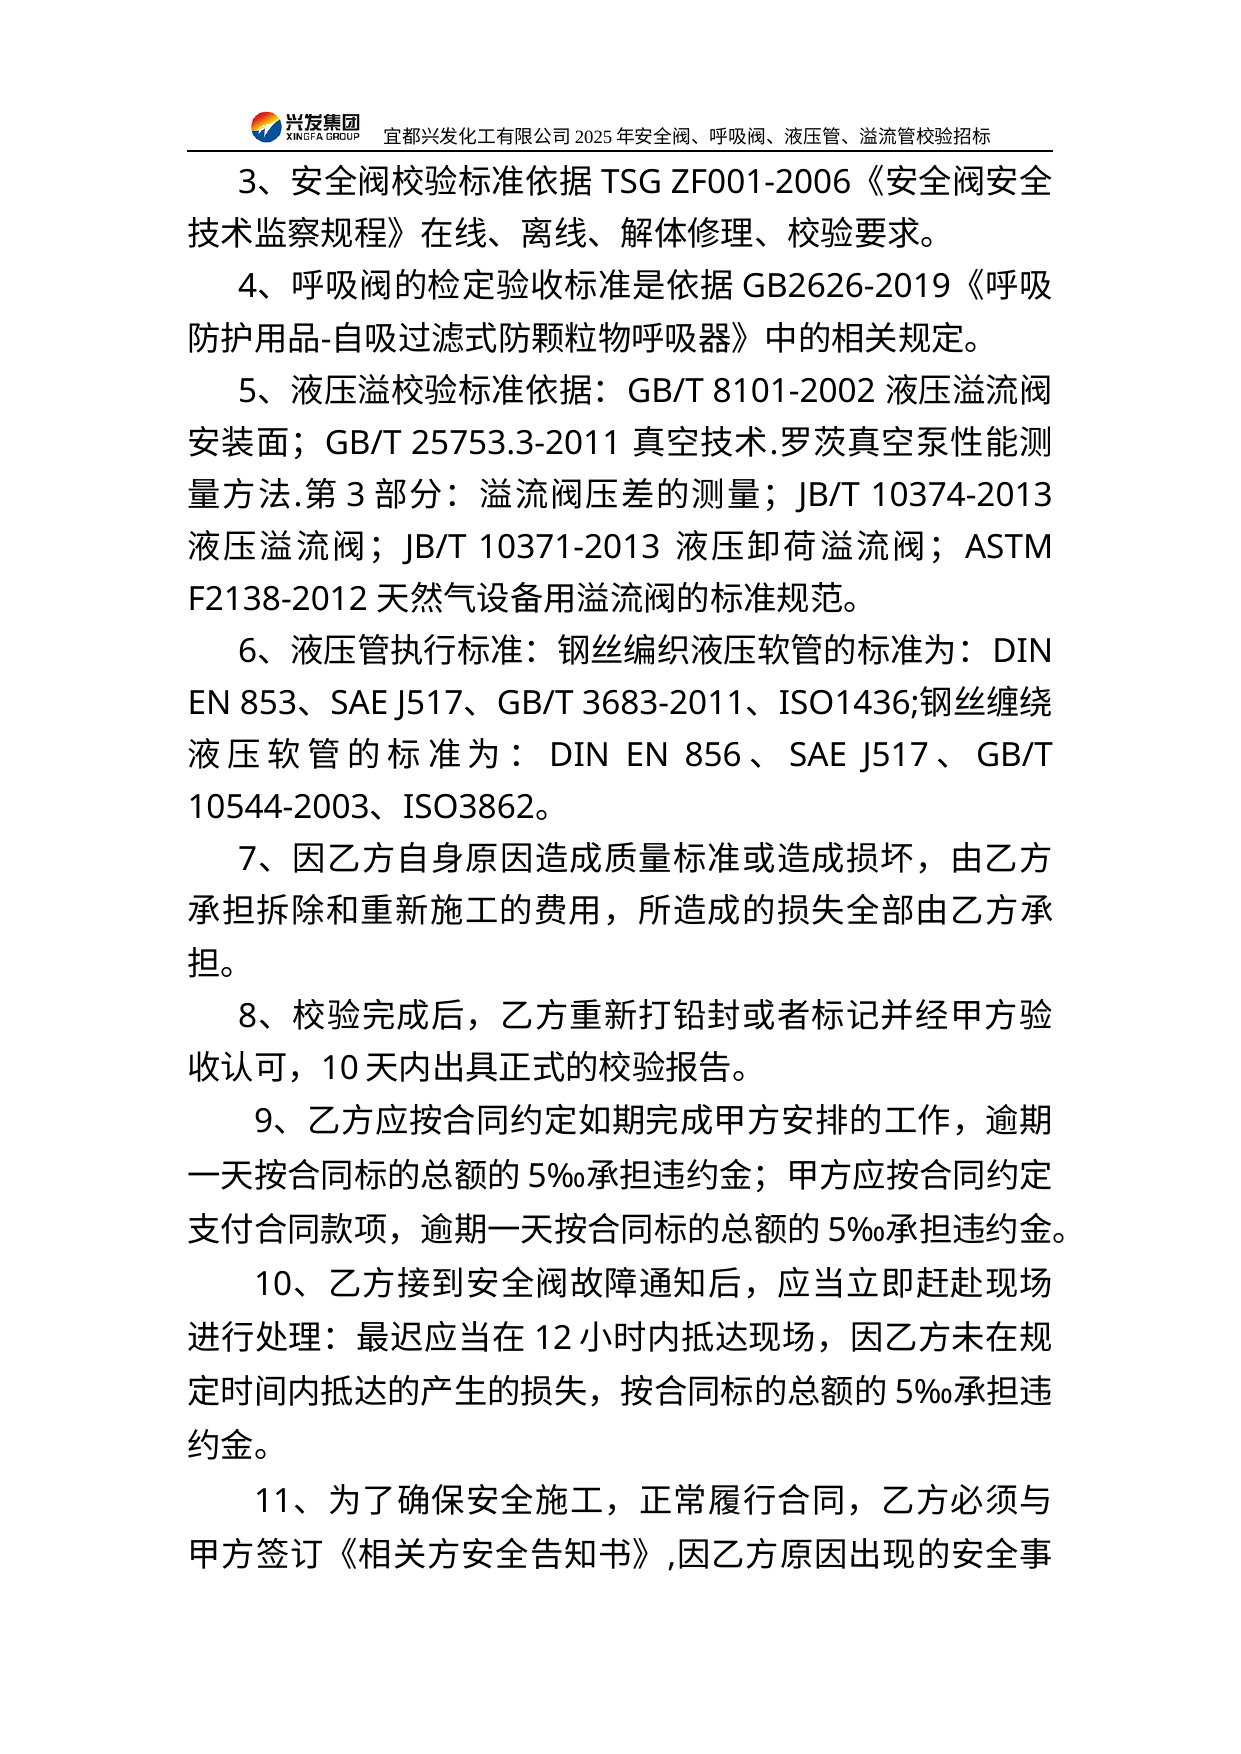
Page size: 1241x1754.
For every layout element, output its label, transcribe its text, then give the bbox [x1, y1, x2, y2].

text 10、乙方接到安全阀故障通知后，应当立即赶赴现场进行处理：最迟应当在 12小时内抵达现场，因乙方未在规定时间内抵达的产生的损失，按合同标的总额的5‰承担违约金。 [187, 1252, 1053, 1469]
text 9、乙方应按合同约定如期完成甲方安排的工作，逾期一天按合同标的总额的5‰承担违约金；甲方应按合同约定支付合同款项，逾期一天按合同标的总额的5‰承担违约金。 [187, 1089, 1053, 1252]
text 8、校验完成后，乙方重新打铅封或者标记并经甲方验收认可，10天内出具正式的校验报告。 [187, 985, 1053, 1089]
text 11、为了确保安全施工，正常履行合同，乙方必须与甲方签订《相关方安全告知书》,因乙方原因出现的安全事故,由乙方承担全部责任。 [187, 1469, 1053, 1577]
text 3、安全阀校验标准依据 TSG ZF001-2006《安全阀安全技术监察规程》在线、离线、解体修理、校验要求。 [187, 152, 1053, 256]
text 4、呼吸阀的检定验收标准是依据GB2626-2019《呼吸防护用品-自吸过滤式防颗粒物呼吸器》中的相关规定。 [187, 256, 1053, 360]
text 5、液压溢校验标准依据：GB/T 8101-2002 液压溢流阀 安装面；GB/T 25753.3-2011 真空技术.罗茨真空泵性能测量方法.第3部分：溢流阀压差的测量；JB/T 10374-2013 液压溢流阀；JB/T 10371-2013 液压卸荷溢流阀；ASTM F2138-2012 天然气设备用溢流阀的标准规范。 [187, 360, 1053, 621]
text 7、因乙方自身原因造成质量标准或造成损坏，由乙方承担拆除和重新施工的费用，所造成的损失全部由乙方承担。 [187, 829, 1053, 985]
text 6、液压管执行标准：钢丝编织液压软管的标准为：DIN EN 853、SAE J517、GB/T 3683-2011、ISO1436;钢丝缠绕液压软管的标准为：DIN EN 856、SAE J517、GB/T 10544-2003、ISO3862。 [187, 621, 1053, 829]
picture [249, 110, 361, 143]
